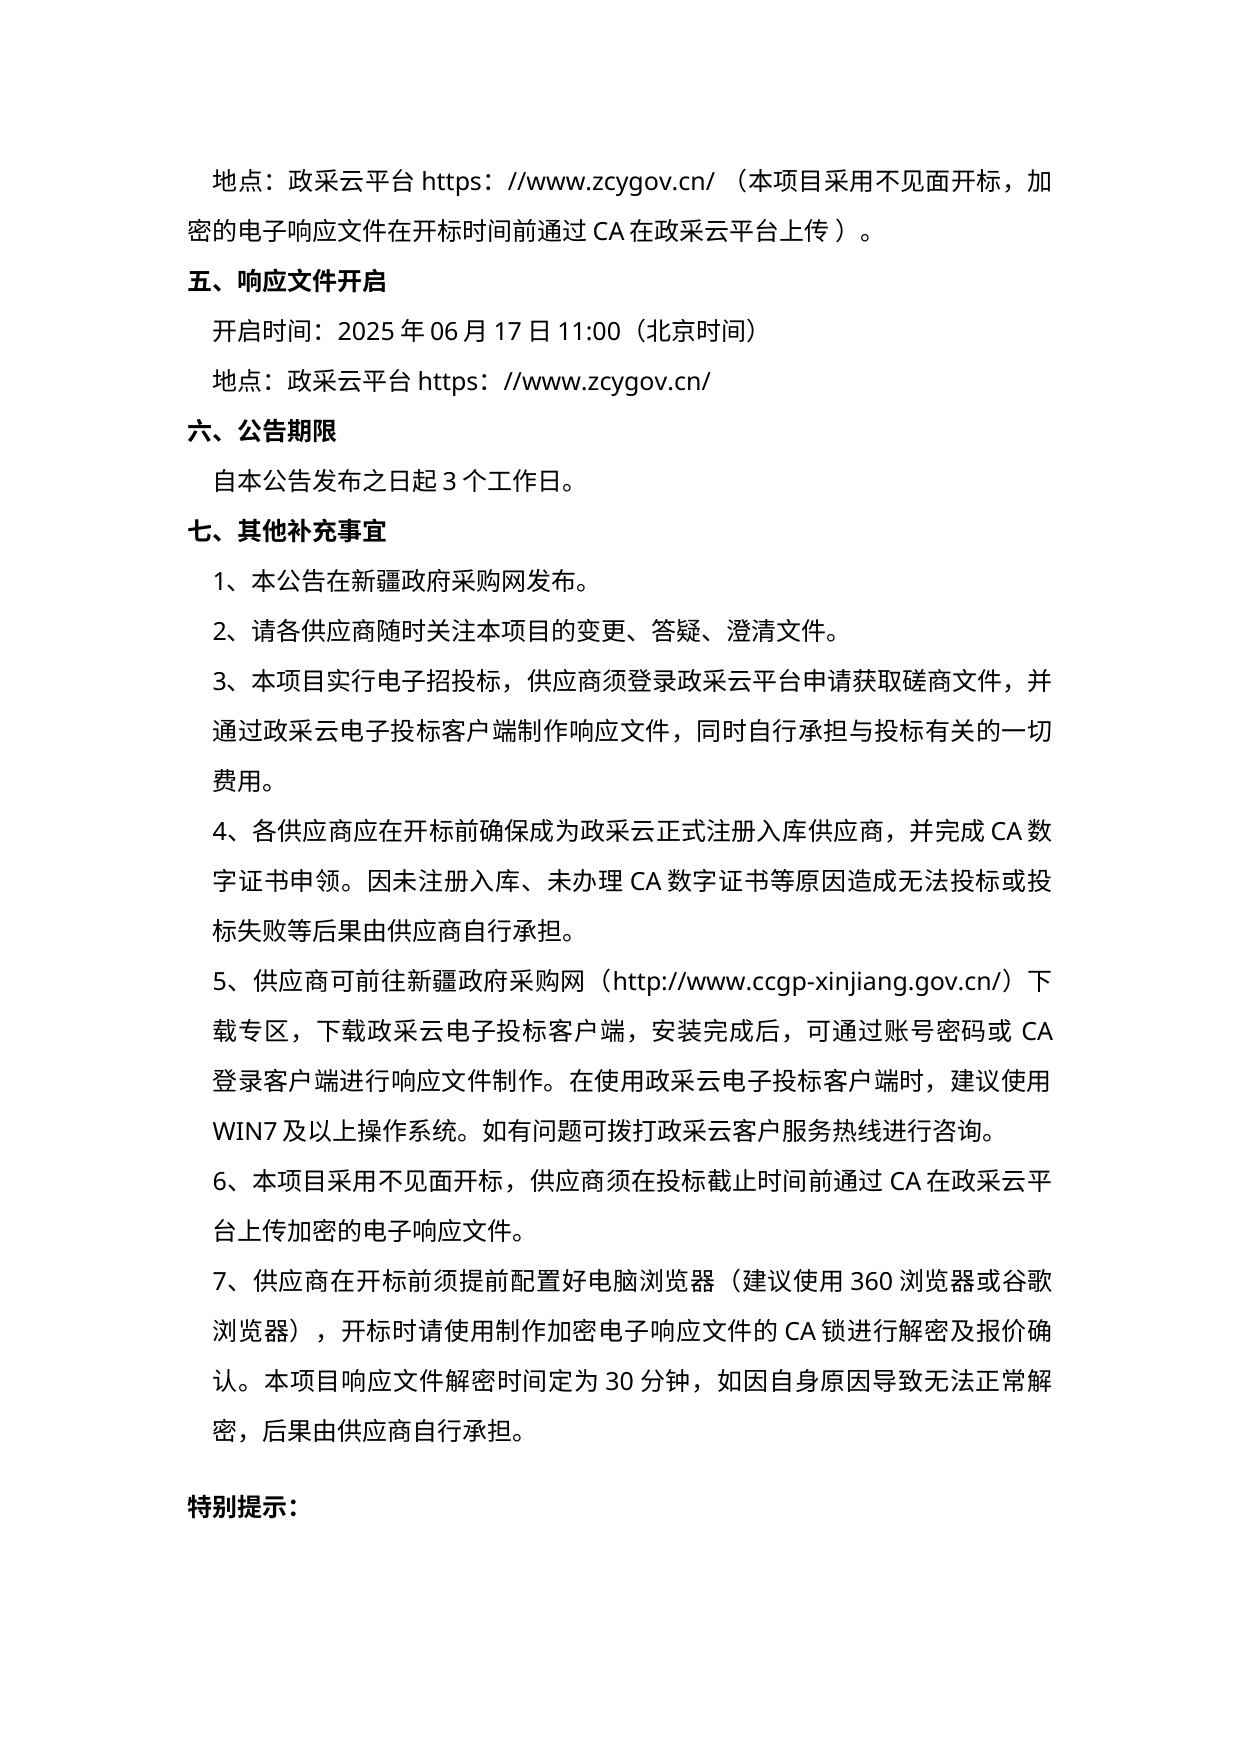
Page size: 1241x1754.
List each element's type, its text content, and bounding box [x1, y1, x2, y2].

list 2、请各供应商随时关注本项目的变更、答疑、澄清文件。 [212, 600, 1053, 650]
list 6、本项目采用不见面开标，供应商须在投标截止时间前通过CA在政采云平台上传加密的电子响应文件。 [212, 1150, 1053, 1250]
list 7、供应商在开标前须提前配置好电脑浏览器（建议使用360浏览器或谷歌浏览器），开标时请使用制作加密电子响应文件的CA锁进行解密及报价确认。本项目响应文件解密时间定为30分钟，如因自身原因导致无法正常解密，后果由供应商自行承担。 [212, 1250, 1053, 1450]
list 特别提示： [187, 1477, 1053, 1527]
list 1、本公告在新疆政府采购网发布。 [212, 550, 1053, 600]
list 五、响应文件开启 [187, 250, 1053, 300]
list 地点：政采云平台https：//www.zcygov.cn/ [187, 350, 1053, 400]
list 5、供应商可前往新疆政府采购网（http://www.ccgp-xinjiang.gov.cn/）下载专区，下载政采云电子投标客户端，安装完成后，可通过账号密码或CA登录客户端进行响应文件制作。在使用政采云电子投标客户端时，建议使用WIN7及以上操作系统。如有问题可拨打政采云客户服务热线进行咨询。 [212, 950, 1053, 1150]
list 六、公告期限 [187, 400, 1053, 450]
list 4、各供应商应在开标前确保成为政采云正式注册入库供应商，并完成CA数字证书申领。因未注册入库、未办理CA数字证书等原因造成无法投标或投标失败等后果由供应商自行承担。 [212, 800, 1053, 950]
list 地点：政采云平台https：//www.zcygov.cn/ （本项目采用不见面开标，加密的电子响应文件在开标时间前通过CA在政采云平台上传 ）。 [187, 150, 1053, 250]
list 自本公告发布之日起3个工作日。 [187, 450, 1053, 500]
list 3、本项目实行电子招投标，供应商须登录政采云平台申请获取磋商文件，并通过政采云电子投标客户端制作响应文件，同时自行承担与投标有关的一切费用。 [212, 650, 1053, 800]
list 七、其他补充事宜 [187, 500, 1053, 550]
list 开启时间：2025年06月17日11:00（北京时间） [187, 300, 1053, 350]
